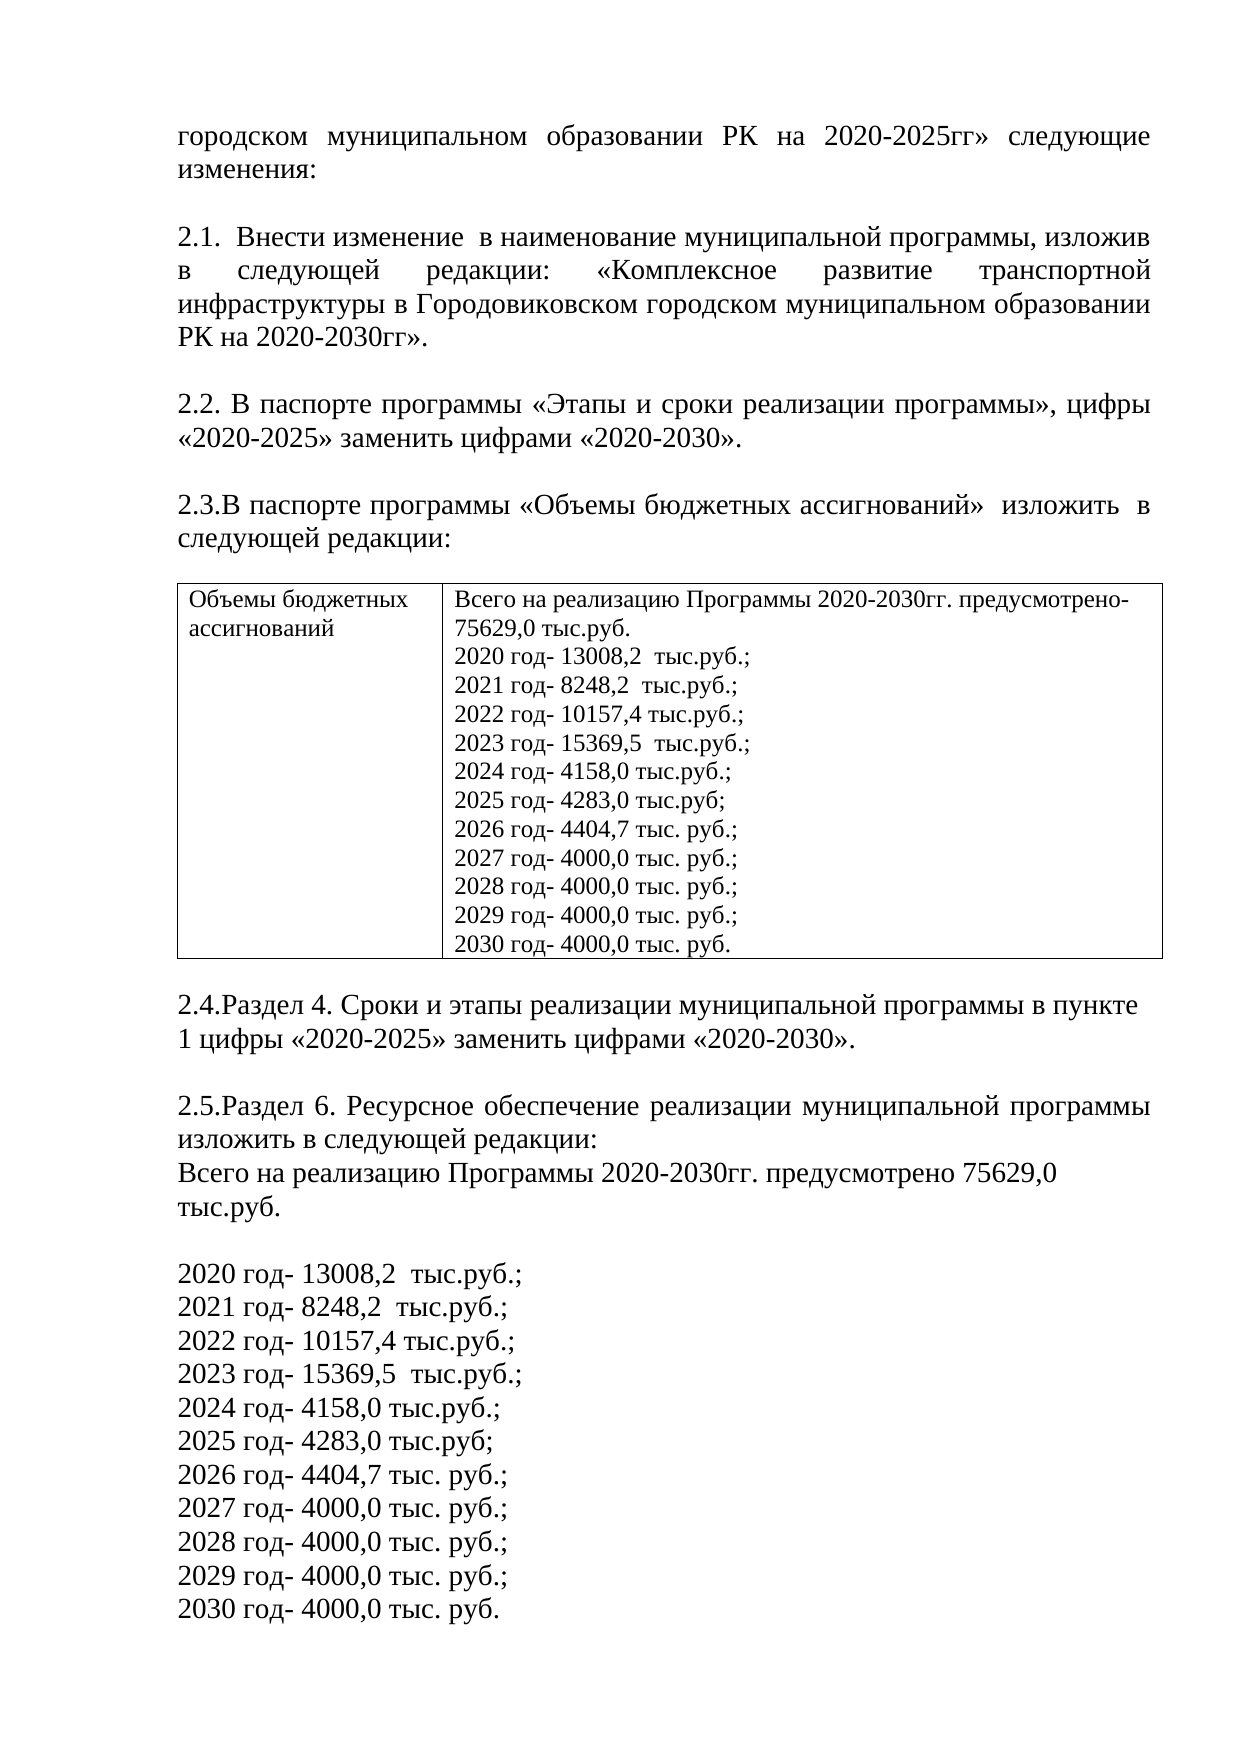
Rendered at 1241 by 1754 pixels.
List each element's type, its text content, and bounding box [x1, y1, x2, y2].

text 2.4.Раздел 4. Сроки и этапы реализации муниципальной программы в пункте 1 цифры «2020-2025» заменить цифрами «2020-2030». [177, 987, 1152, 1054]
text 2020 год- 13008,2 тыс.руб.; [177, 1256, 1152, 1289]
text Всего на реализацию Программы 2020-2030гг. предусмотрено 75629,0 тыс.руб. [177, 1155, 1152, 1222]
text 2.1. Внести изменение в наименование муниципальной программы, изложив в следующей редакции: «Комплексное развитие транспортной инфраструктуры в Городовиковском городском муниципальном образовании РК на 2020-2030гг». [177, 219, 1152, 353]
text 2027 год- 4000,0 тыс. руб.; [177, 1491, 1152, 1524]
text 2.5.Раздел 6. Ресурсное обеспечение реализации муниципальной программы изложить в следующей редакции: [177, 1088, 1152, 1155]
text 2028 год- 4000,0 тыс. руб.; [177, 1524, 1152, 1558]
text 2.2. В паспорте программы «Этапы и сроки реализации программы», цифры «2020-2025» заменить цифрами «2020-2030». [177, 386, 1152, 453]
text 2030 год- 4000,0 тыс. руб. [177, 1591, 1152, 1625]
text 2029 год- 4000,0 тыс. руб.; [177, 1558, 1152, 1591]
text 2.3.В паспорте программы «Объемы бюджетных ассигнований» изложить в следующей редакции: [177, 487, 1152, 554]
text 2023 год- 15369,5 тыс.руб.; [177, 1356, 1152, 1390]
text 2021 год- 8248,2 тыс.руб.; [177, 1289, 1152, 1323]
text 2024 год- 4158,0 тыс.руб.; [177, 1390, 1152, 1423]
table_header Всего на реализацию Программы 2020-2030гг. предусмотрено- 75629,0 тыс.руб. 2020 год- 13008,2 тыс.руб.; 2021 год- 8248,2 тыс.руб.; 2022 год- 10157,4 тыс.руб.; 2023 год- 15369,5 тыс.руб.; 2024 год- 4158,0 тыс.руб.; 2025 год- 4283,0 тыс.руб; 2026 год- 4404,7 тыс. руб.; 2027 год- 4000,0 тыс. руб.; 2028 год- 4000,0 тыс. руб.; 2029 год- 4000,0 тыс. руб.; 2030 год- 4000,0 тыс. руб. [443, 584, 1162, 958]
text 2025 год- 4283,0 тыс.руб; [177, 1423, 1152, 1457]
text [177, 118, 1152, 185]
table_header Объемы бюджетных ассигнований [178, 584, 442, 958]
text 2026 год- 4404,7 тыс. руб.; [177, 1457, 1152, 1491]
text 2022 год- 10157,4 тыс.руб.; [177, 1323, 1152, 1356]
